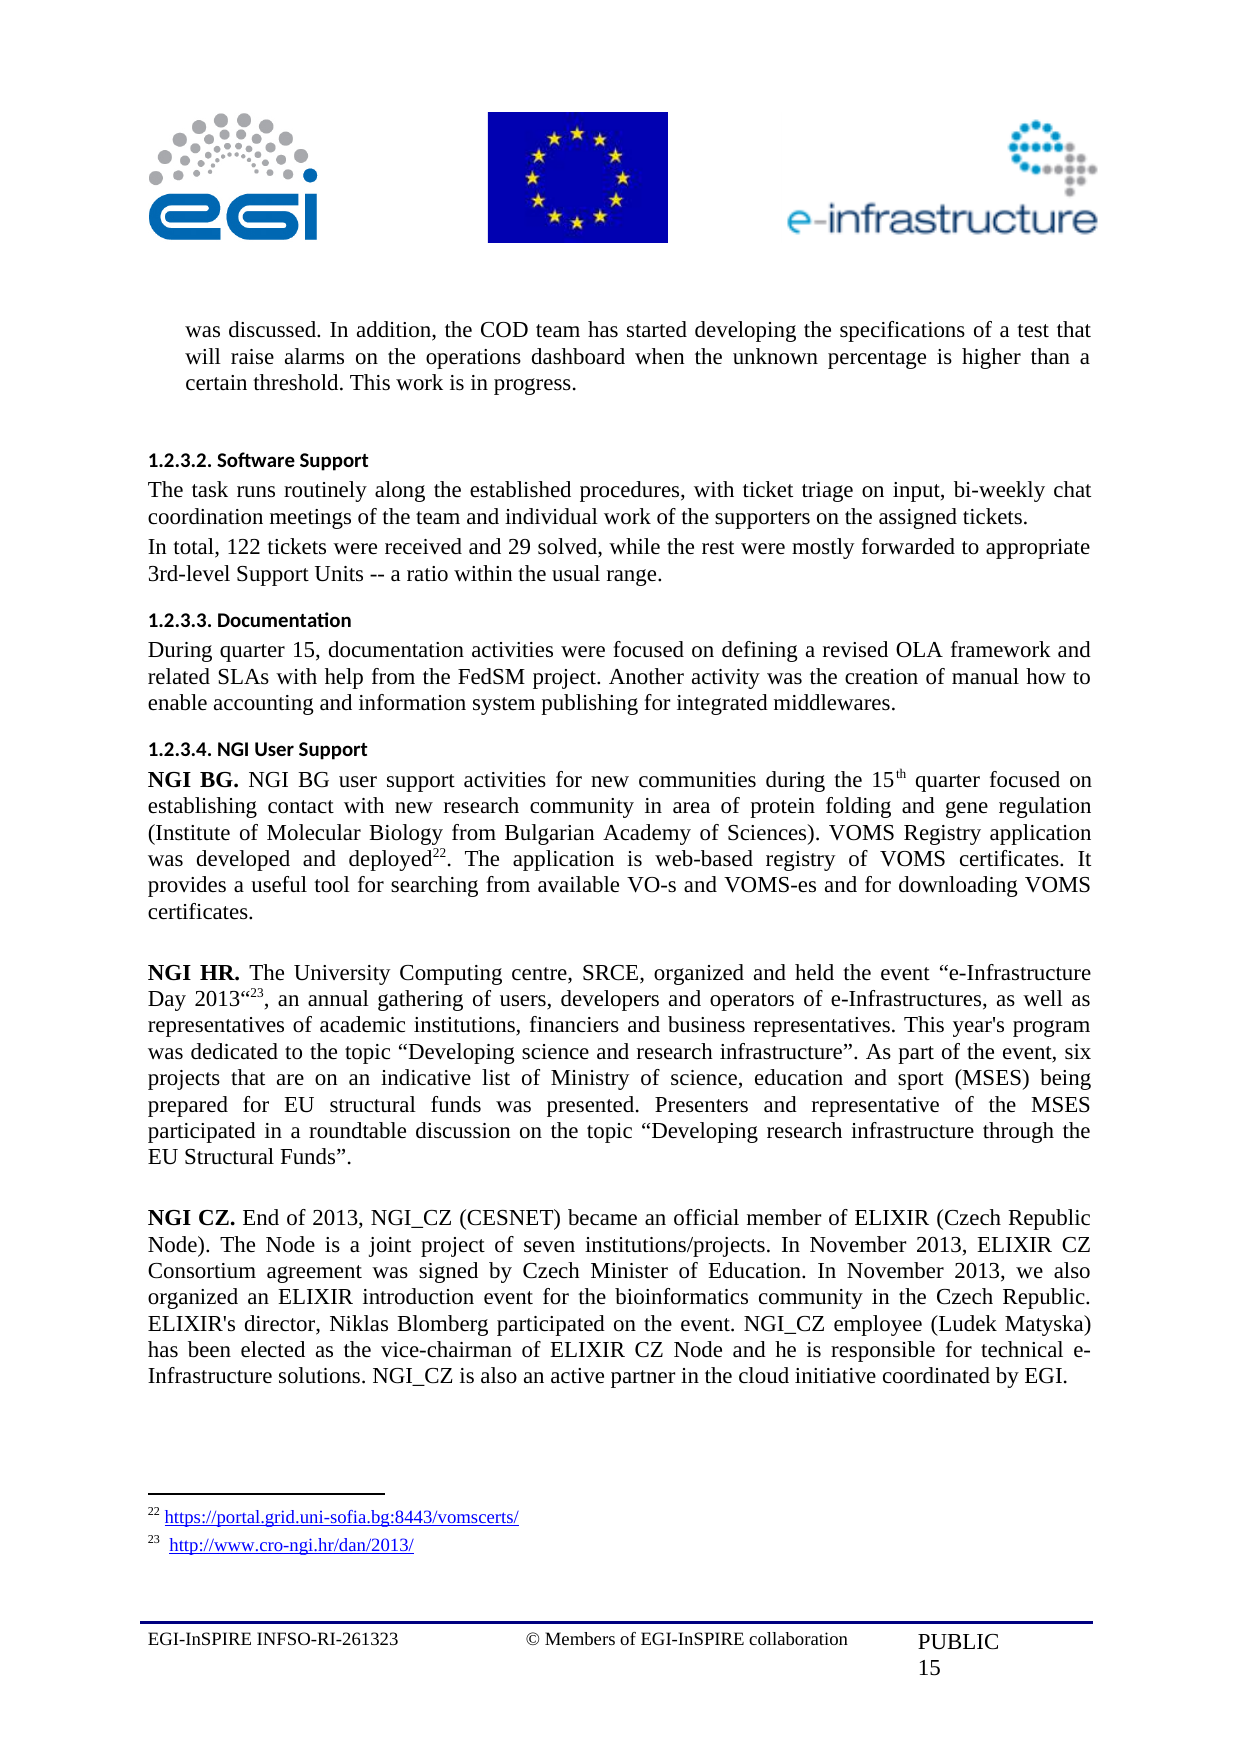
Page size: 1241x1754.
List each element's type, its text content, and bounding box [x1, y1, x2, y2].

text The task runs routinely along the established procedures, with ticket triage on input, bi-weekly chat coordination meetings of the team and individual work of the supporters on the assigned tickets. [148, 477, 1093, 529]
subtitle Software Support [148, 447, 1093, 472]
text During quarter 15, documentation activities were focused on defining a revised OLA framework and related SLAs with help from the FedSM project. Another activity was the creation of manual how to enable accounting and information system publishing for integrated middlewares. [148, 637, 1093, 716]
text NGI HR. The University Computing centre, SRCE, organized and held the event “e-Infrastructure Day 2013“, an annual gathering of users, developers and operators of e-Infrastructures, as well as representatives of academic institutions, financiers and business representatives. This year's program was dedicated to the topic “Developing science and research infrastructure”. As part of the event, six projects that are on an indicative list of Ministry of science, education and sport (MSES) being prepared for EU structural funds was presented. Presenters and representative of the MSES participated in a roundtable discussion on the topic “Developing research infrastructure through the EU Structural Funds”. [148, 959, 1093, 1170]
picture [147, 112, 319, 242]
picture [780, 112, 1106, 243]
text NGI BG. NGI BG user support activities for new communities during the 15th quarter focused on establishing contact with new research community in area of protein folding and gene regulation (Institute of Molecular Biology from Bulgarian Academy of Sciences). VOMS Registry application was developed and deployed. The application is web-based registry of VOMS certificates. It provides a useful tool for searching from available VO-s and VOMS-es and for downloading VOMS certificates. [148, 766, 1093, 924]
subtitle Documentation [148, 607, 1093, 632]
text In total, 122 tickets were received and 29 solved, while the rest were mostly forwarded to appropriate 3rd-level Support Units -- a ratio within the usual range. [148, 533, 1093, 586]
text NGI CZ. End of 2013, NGI_CZ (CESNET) became an official member of ELIXIR (Czech Republic Node). The Node is a joint project of seven institutions/projects. In November 2013, ELIXIR CZ Consortium agreement was signed by Czech Minister of Education. In November 2013, we also organized an ELIXIR introduction event for the bioinformatics community in the Czech Republic. ELIXIR's director, Niklas Blomberg participated on the event. NGI_CZ employee (Ludek Matyska) has been elected as the vice-chairman of ELIXIR CZ Node and he is responsible for technical e-Infrastructure solutions. NGI_CZ is also an active partner in the cloud initiative coordinated by EGI. [148, 1204, 1093, 1389]
subtitle NGI User Support [148, 736, 1093, 762]
picture [487, 112, 668, 243]
